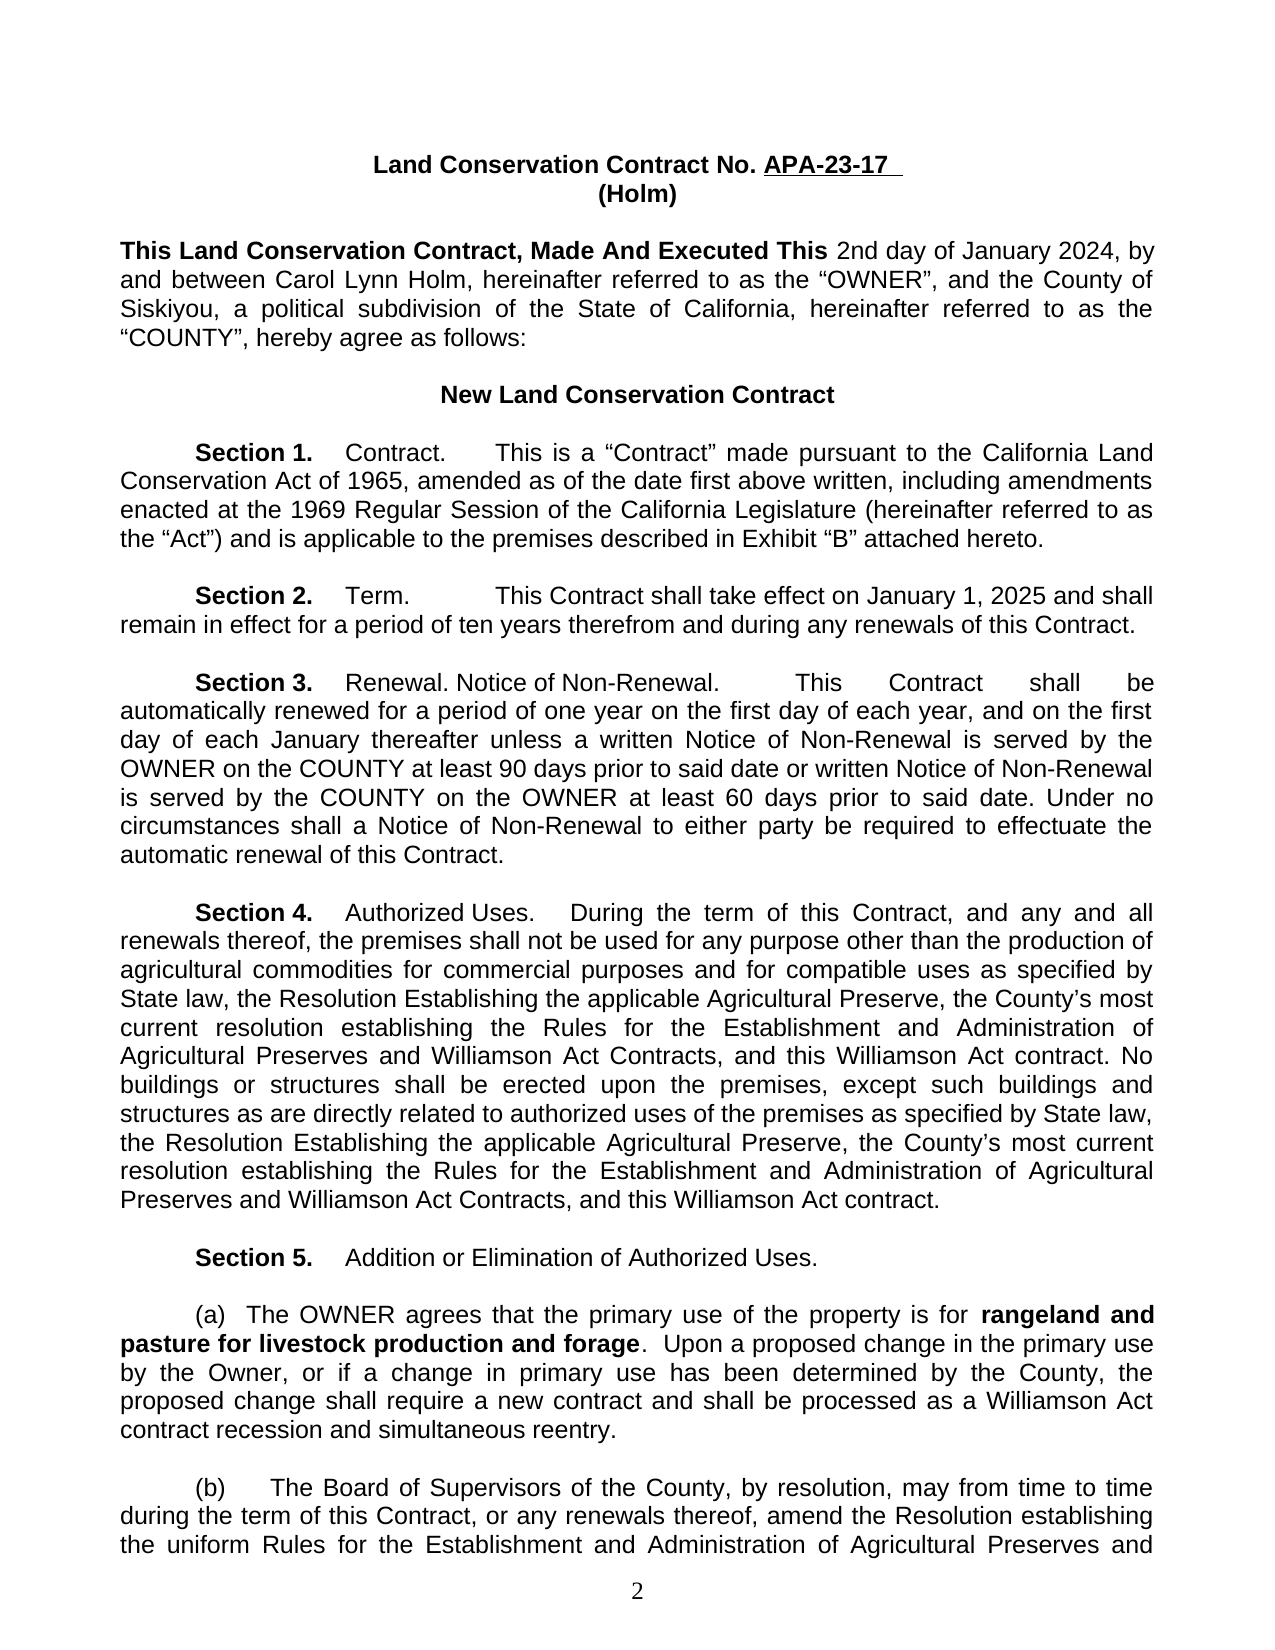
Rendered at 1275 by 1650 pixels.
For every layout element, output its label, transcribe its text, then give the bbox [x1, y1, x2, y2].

text Section 3. Renewal. Notice of Non-Renewal. This Contract shall be automatically renewed for a period of one year on the first day of each year, and on the first day of each January thereafter unless a written Notice of Non-Renewal is served by the OWNER on the COUNTY at least 90 days prior to said date or written Notice of Non-Renewal is served by the COUNTY on the OWNER at least 60 days prior to said date. Under no circumstances shall a Notice of Non-Renewal to either party be required to effectuate the automatic renewal of this Contract. [120, 667, 1155, 869]
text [120, 1472, 1155, 1559]
text Section 4. Authorized Uses. During the term of this Contract, and any and all renewals thereof, the premises shall not be used for any purpose other than the production of agricultural commodities for commercial purposes and for compatible uses as specified by State law, the Resolution Establishing the applicable Agricultural Preserve, the County’s most current resolution establishing the Rules for the Establishment and Administration of Agricultural Preserves and Williamson Act Contracts, and this Williamson Act contract. No buildings or structures shall be erected upon the premises, except such buildings and structures as are directly related to authorized uses of the premises as specified by State law, the Resolution Establishing the applicable Agricultural Preserve, the County’s most current resolution establishing the Rules for the Establishment and Administration of Agricultural Preserves and Williamson Act Contracts, and this Williamson Act contract. [120, 897, 1155, 1214]
text Section 1. Contract. This is a “Contract” made pursuant to the California Land Conservation Act of 1965, amended as of the date first above written, including amendments enacted at the 1969 Regular Session of the California Legislature (hereinafter referred to as the “Act”) and is applicable to the premises described in Exhibit “B” attached hereto. [120, 437, 1155, 552]
text Land Conservation Contract No. APA-23-17 (Holm) [120, 150, 1155, 207]
text New Land Conservation Contract [120, 380, 1155, 409]
text (a) The OWNER agrees that the primary use of the property is for rangeland and pasture for livestock production and forage. Upon a proposed change in the primary use by the Owner, or if a change in primary use has been determined by the County, the proposed change shall require a new contract and shall be processed as a Williamson Act contract recession and simultaneous reentry. [120, 1300, 1155, 1472]
text Section 2. Term. This Contract shall take effect on January 1, 2025 and shall remain in effect for a period of ten years therefrom and during any renewals of this Contract. [120, 581, 1155, 639]
text Section 5. Addition or Elimination of Authorized Uses. [120, 1242, 1155, 1271]
text This Land Conservation Contract, Made And Executed This 2nd day of January 2024, by and between Carol Lynn Holm, hereinafter referred to as the “OWNER”, and the County of Siskiyou, a political subdivision of the State of California, hereinafter referred to as the “COUNTY”, hereby agree as follows: [120, 236, 1155, 351]
